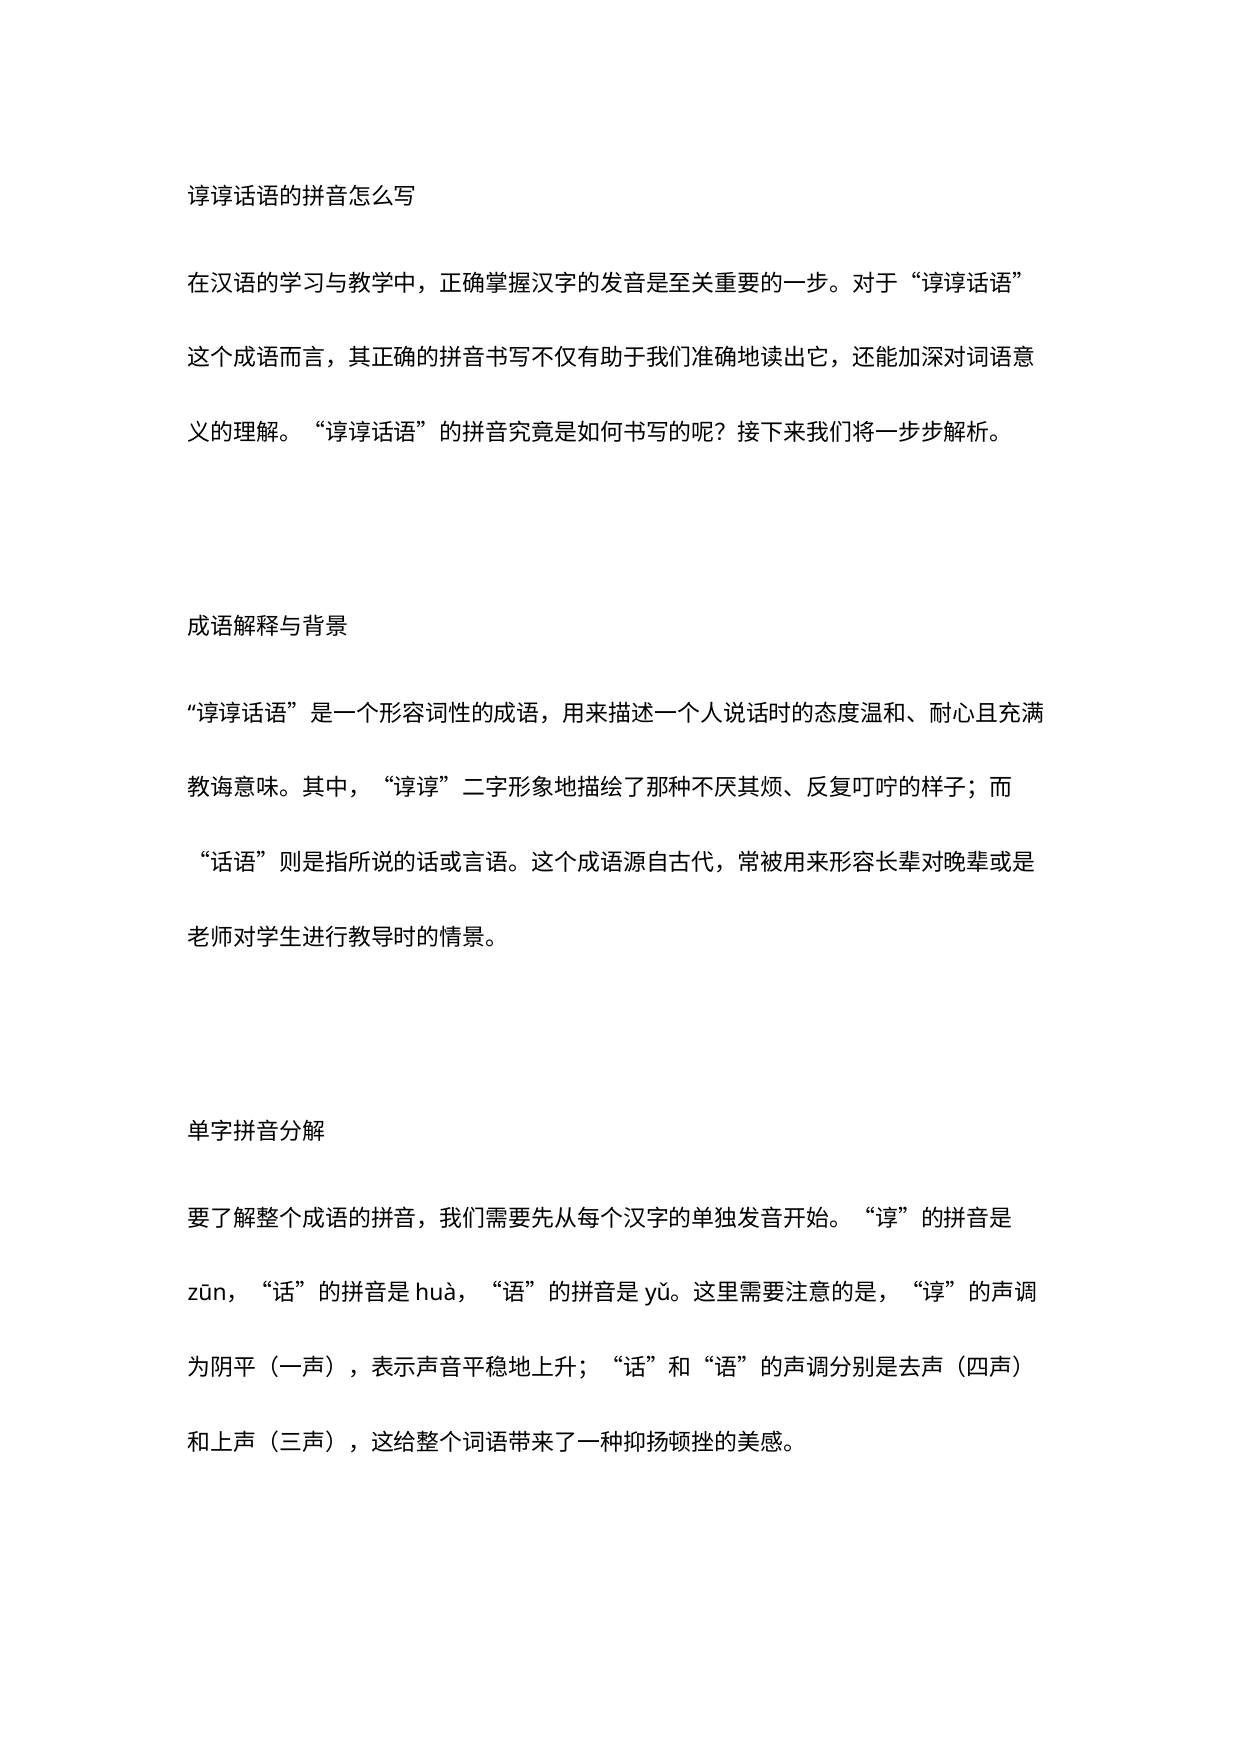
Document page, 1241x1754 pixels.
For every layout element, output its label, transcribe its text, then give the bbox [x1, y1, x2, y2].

text 成语解释与背景 [187, 592, 1053, 657]
text 谆谆话语的拼音怎么写 [187, 162, 1053, 227]
text “谆谆话语”是一个形容词性的成语，用来描述一个人说话时的态度温和、耐心且充满教诲意味。其中，“谆谆”二字形象地描绘了那种不厌其烦、反复叮咛的样子；而“话语”则是指所说的话或言语。这个成语源自古代，常被用来形容长辈对晚辈或是老师对学生进行教导时的情景。 [187, 679, 1053, 968]
text 在汉语的学习与教学中，正确掌握汉字的发音是至关重要的一步。对于“谆谆话语”这个成语而言，其正确的拼音书写不仅有助于我们准确地读出它，还能加深对词语意义的理解。“谆谆话语”的拼音究竟是如何书写的呢？接下来我们将一步步解析。 [187, 248, 1053, 463]
text 要了解整个成语的拼音，我们需要先从每个汉字的单独发音开始。“谆”的拼音是 zūn，“话”的拼音是 huà，“语”的拼音是 yǔ。这里需要注意的是，“谆”的声调为阴平（一声），表示声音平稳地上升；“话”和“语”的声调分别是去声（四声）和上声（三声），这给整个词语带来了一种抑扬顿挫的美感。 [187, 1184, 1053, 1473]
text 单字拼音分解 [187, 1097, 1053, 1162]
